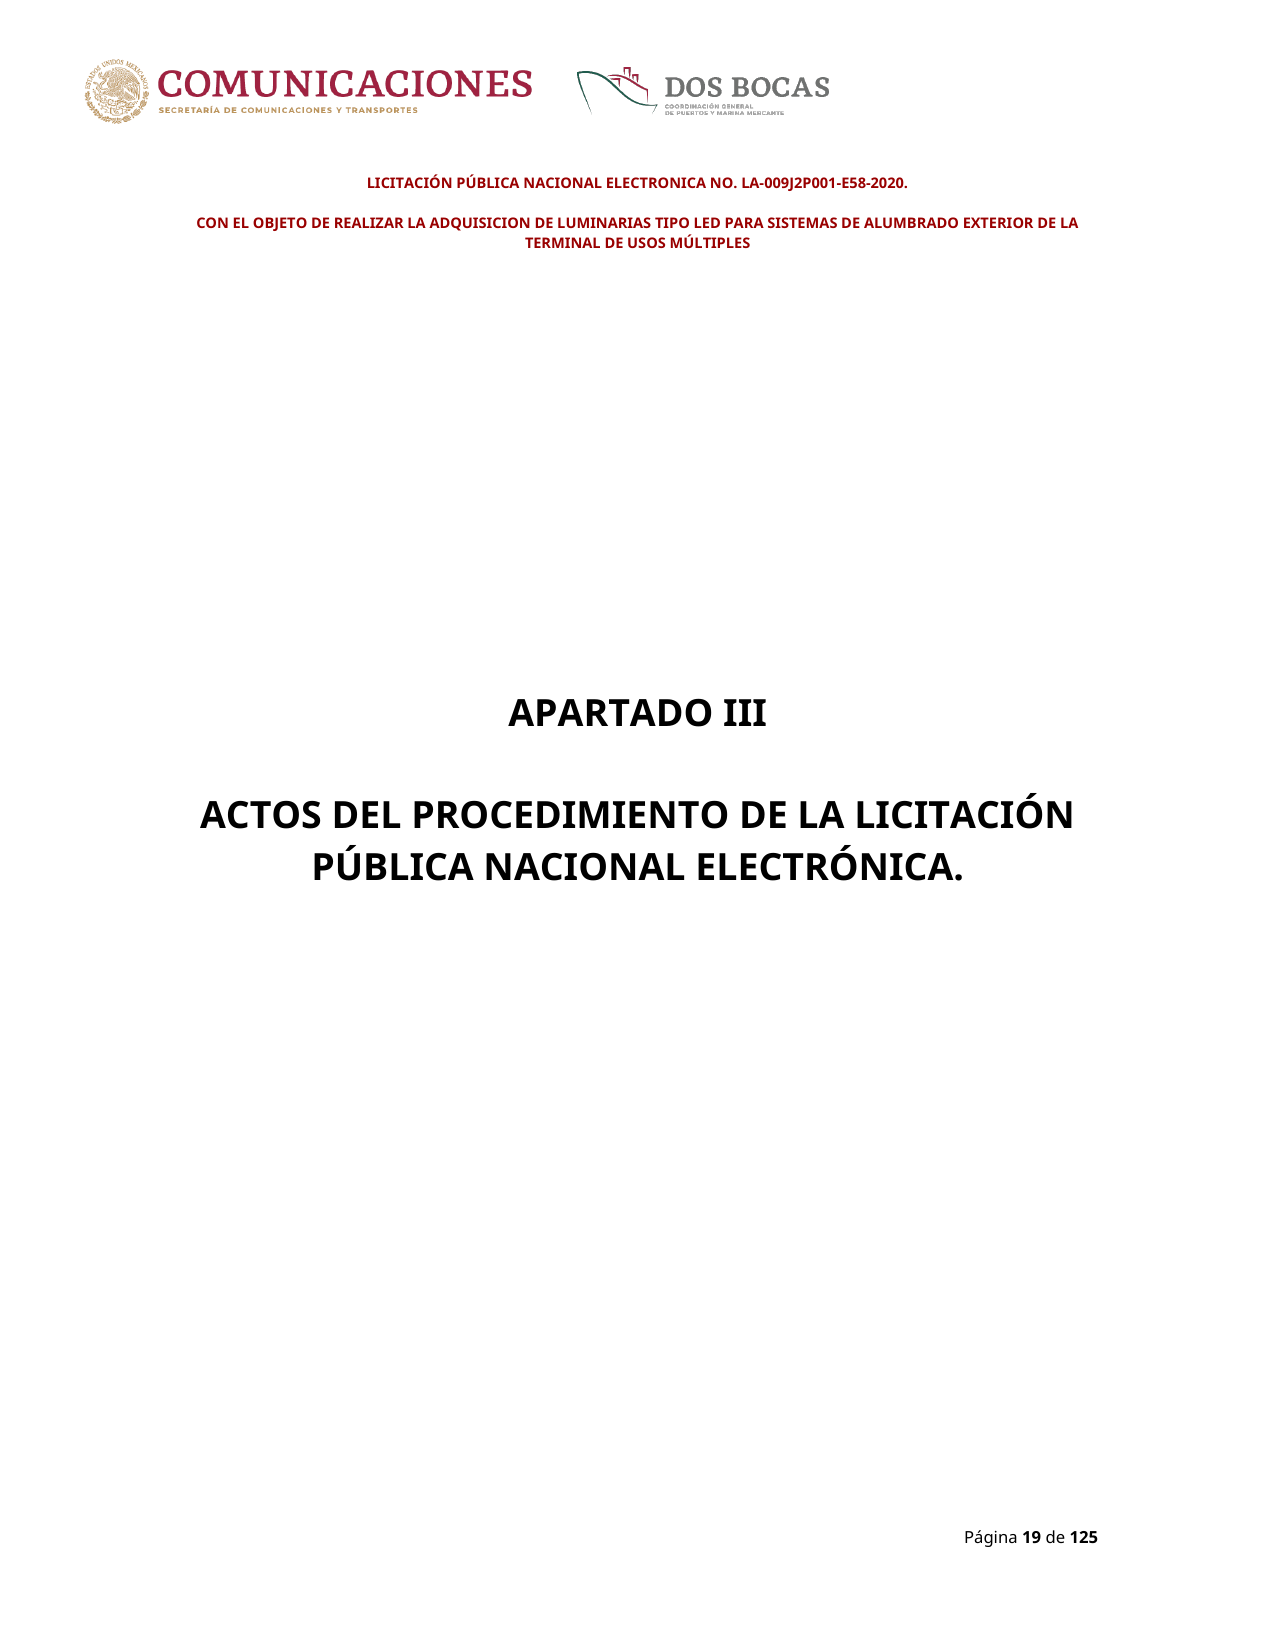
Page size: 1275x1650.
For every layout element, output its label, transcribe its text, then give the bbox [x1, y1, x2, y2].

text ACTOS DEL PROCEDIMIENTO DE LA LICITACIÓN PÚBLICA NACIONAL ELECTRÓNICA. [177, 789, 1098, 891]
picture [80, 51, 536, 134]
picture [577, 67, 829, 115]
text APARTADO III [177, 687, 1098, 738]
